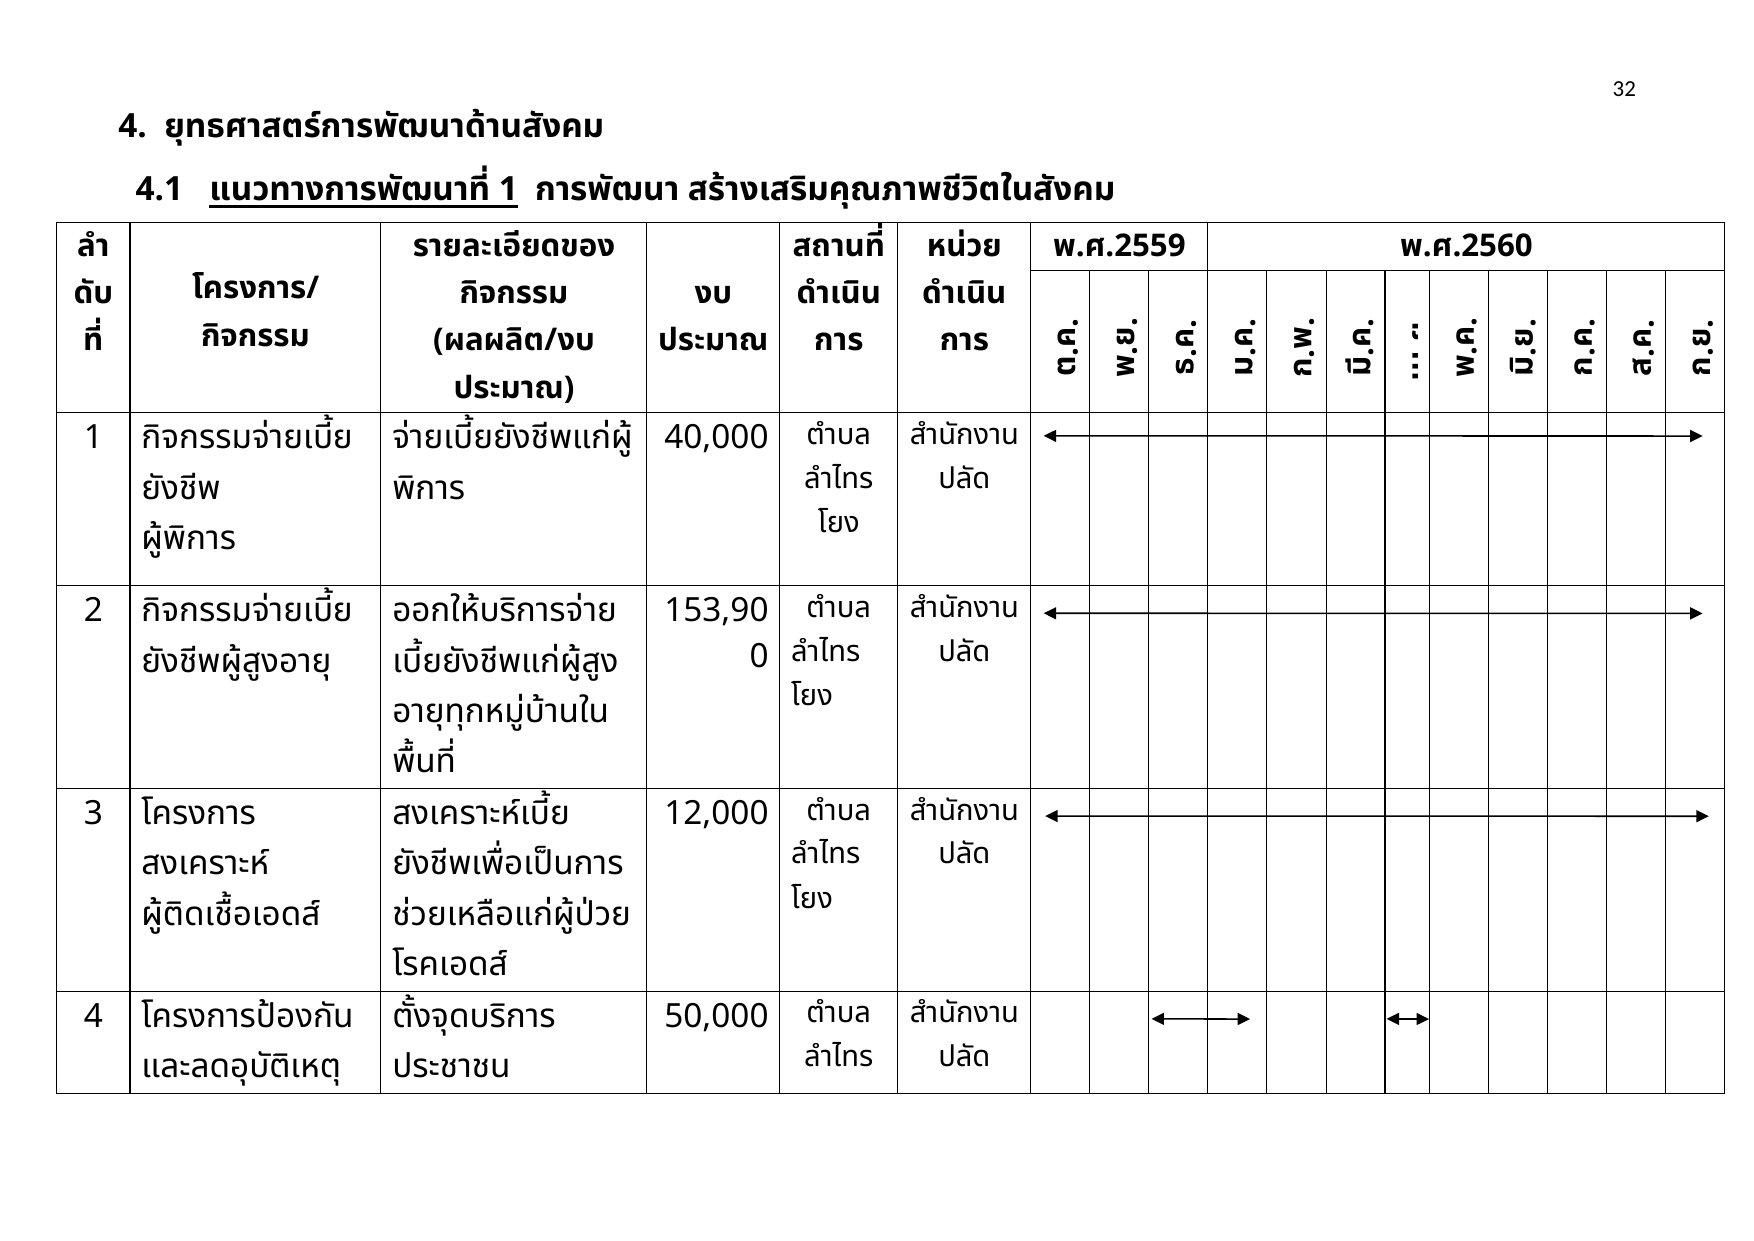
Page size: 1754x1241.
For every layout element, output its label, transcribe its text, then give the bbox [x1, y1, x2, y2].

table_cell [1386, 586, 1429, 612]
table_cell [1666, 992, 1724, 1092]
table_cell [1327, 817, 1384, 991]
table_cell [1489, 586, 1547, 612]
table_cell 1 [57, 413, 129, 585]
table_cell [1208, 789, 1266, 815]
table_cell [1548, 615, 1606, 788]
table_cell พ.ค. [1430, 271, 1488, 412]
table_cell [1489, 413, 1547, 435]
table_cell [1489, 615, 1547, 788]
table_cell [1090, 437, 1148, 585]
table_cell ตำบล ลำไทรโยง [780, 413, 897, 585]
table_header งบประมาณ [647, 223, 779, 412]
text 4.1 แนวทางการพัฒนาที่ 1 การพัฒนา สร้างเสริมคุณภาพชีวิตในสังคม [118, 165, 1636, 216]
table_cell [1548, 789, 1606, 815]
table_cell [1607, 789, 1665, 815]
table_cell [1430, 817, 1488, 991]
table_cell ส.ค. [1607, 271, 1665, 412]
table_cell จ่ายเบี้ยยังชีพแก่ผู้พิการ [381, 413, 646, 585]
table_cell [1149, 992, 1207, 1092]
table_cell [1430, 413, 1488, 435]
table_cell [1208, 817, 1266, 991]
table_cell กิจกรรมจ่ายเบี้ยยังชีพผู้สูงอายุ [131, 586, 380, 788]
table_cell [1327, 413, 1384, 435]
table_header พ.ศ.2559 [1031, 223, 1207, 270]
table_cell [1327, 615, 1384, 788]
table_cell [1090, 817, 1148, 991]
table_cell [1149, 817, 1207, 991]
table_cell [1548, 586, 1606, 612]
table_cell 2 [57, 586, 129, 788]
table_cell [1666, 586, 1724, 788]
table_cell [1666, 789, 1724, 991]
table_cell ตำบล ลำไทรโยง [780, 992, 897, 1092]
table_cell [1208, 992, 1266, 1092]
table_cell [1208, 586, 1266, 612]
table_cell [1386, 789, 1429, 815]
table_cell [1090, 413, 1148, 435]
table_header โครงการ/กิจกรรม [131, 223, 380, 412]
table_cell โครงการป้องกันและลดอุบัติเหตุทางถนนในช่วงเทศกาล [131, 992, 380, 1092]
table_cell [1548, 992, 1606, 1092]
table_cell [1090, 992, 1148, 1092]
table_cell [1327, 992, 1384, 1092]
table_cell ตั้งจุดบริการประชาชน เพื่อป้องกันและลด อุบัติเหตุทางถนน ในช่วงเทศกาล [381, 992, 646, 1092]
table_cell สำนักงาน ปลัด [898, 413, 1030, 585]
table_cell [1430, 992, 1488, 1092]
table_cell โครงการสงเคราะห์ ผู้ติดเชื้อเอดส์ [131, 789, 380, 991]
table_cell [1149, 437, 1207, 585]
table_cell [1267, 413, 1326, 435]
text 4. ยุทธศาสตร์การพัฒนาด้านสังคม [118, 102, 1636, 152]
table_cell [1489, 992, 1547, 1092]
table_cell [1267, 586, 1326, 612]
table_cell [1386, 1020, 1429, 1092]
table_cell [1267, 615, 1326, 788]
table_cell [1208, 413, 1266, 435]
table_cell [1607, 818, 1665, 991]
table_cell 3 [57, 789, 129, 991]
table_cell [1090, 586, 1148, 612]
table_cell [1607, 437, 1665, 585]
table_cell [1149, 789, 1207, 815]
table_cell [1327, 789, 1384, 815]
table_cell [1149, 615, 1207, 788]
table_cell [1386, 817, 1429, 991]
table_cell 50,000 [647, 992, 779, 1092]
table_cell 153,900 [647, 586, 779, 788]
table_cell มี.ค. [1327, 271, 1384, 412]
table_cell [1031, 586, 1089, 788]
table_cell ก.พ. [1267, 271, 1326, 412]
table_cell [1149, 586, 1207, 612]
table_cell [1430, 437, 1488, 585]
table_cell สงเคราะห์เบี้ยยังชีพเพื่อเป็นการช่วยเหลือแก่ผู้ป่วย โรคเอดส์ [381, 789, 646, 991]
table_header พ.ศ.2560 [1208, 223, 1724, 270]
table_cell [1607, 586, 1665, 612]
table_cell [1031, 789, 1089, 991]
table_cell [1267, 992, 1326, 1092]
table_cell ธ.ค. [1149, 271, 1207, 412]
table_cell [1548, 437, 1606, 585]
table_cell [1430, 586, 1488, 612]
table_cell ตำบล ลำไทรโยง [780, 586, 897, 788]
table_cell เม.ย. [1386, 271, 1429, 412]
table_header รายละเอียดของกิจกรรม (ผลผลิต/งบประมาณ) [381, 223, 646, 412]
table_cell [1386, 615, 1429, 788]
table_header สถานที่ดำเนินการ [780, 223, 897, 412]
table_cell [1208, 615, 1266, 788]
table_cell [1430, 615, 1488, 788]
table_header ลำดับที่ [57, 223, 129, 412]
table_cell [1090, 615, 1148, 788]
table_cell [1607, 615, 1665, 788]
table_cell ตำบล ลำไทรโยง [780, 789, 897, 991]
table_cell ก.ย. [1666, 271, 1724, 412]
table_cell [1327, 437, 1384, 585]
table_cell [1489, 437, 1547, 585]
table_cell [1386, 437, 1429, 585]
table_cell [1666, 413, 1724, 585]
table_cell [1090, 789, 1148, 815]
table_cell [1267, 817, 1326, 991]
table_cell [1386, 413, 1429, 435]
table_cell [1031, 992, 1089, 1092]
table_cell ต.ค. [1031, 271, 1089, 412]
table_cell สำนักงาน ปลัด [898, 586, 1030, 788]
table_cell [1327, 586, 1384, 612]
table_cell [1031, 413, 1089, 585]
table_cell [1267, 437, 1326, 585]
table_cell [1548, 817, 1606, 991]
table_cell สำนักงาน ปลัด [898, 789, 1030, 991]
table_cell สำนักงาน ปลัด [898, 992, 1030, 1092]
table_cell [1208, 437, 1266, 585]
table_cell 12,000 [647, 789, 779, 991]
table_cell ม.ค. [1208, 271, 1266, 412]
table_cell [1548, 413, 1606, 435]
table_cell [1430, 789, 1488, 815]
table_cell [1267, 789, 1326, 815]
table_cell พ.ย. [1090, 271, 1148, 412]
table_cell [1607, 992, 1665, 1092]
table_cell [1149, 413, 1207, 435]
table_cell ออกให้บริการจ่ายเบี้ยยังชีพแก่ผู้สูงอายุทุกหมู่บ้านในพื้นที่ [381, 586, 646, 788]
table_cell [1607, 413, 1665, 435]
table_cell กิจกรรมจ่ายเบี้ยยังชีพ ผู้พิการ [131, 413, 380, 585]
table_cell 4 [57, 992, 129, 1092]
table_header หน่วยดำเนินการ [898, 223, 1030, 412]
table_cell [1489, 817, 1547, 991]
table_cell ก.ค. [1548, 271, 1606, 412]
table_cell 40,000 [647, 413, 779, 585]
table_cell [1489, 789, 1547, 815]
table_cell มิ.ย. [1489, 271, 1547, 412]
table_cell [1386, 992, 1429, 1018]
